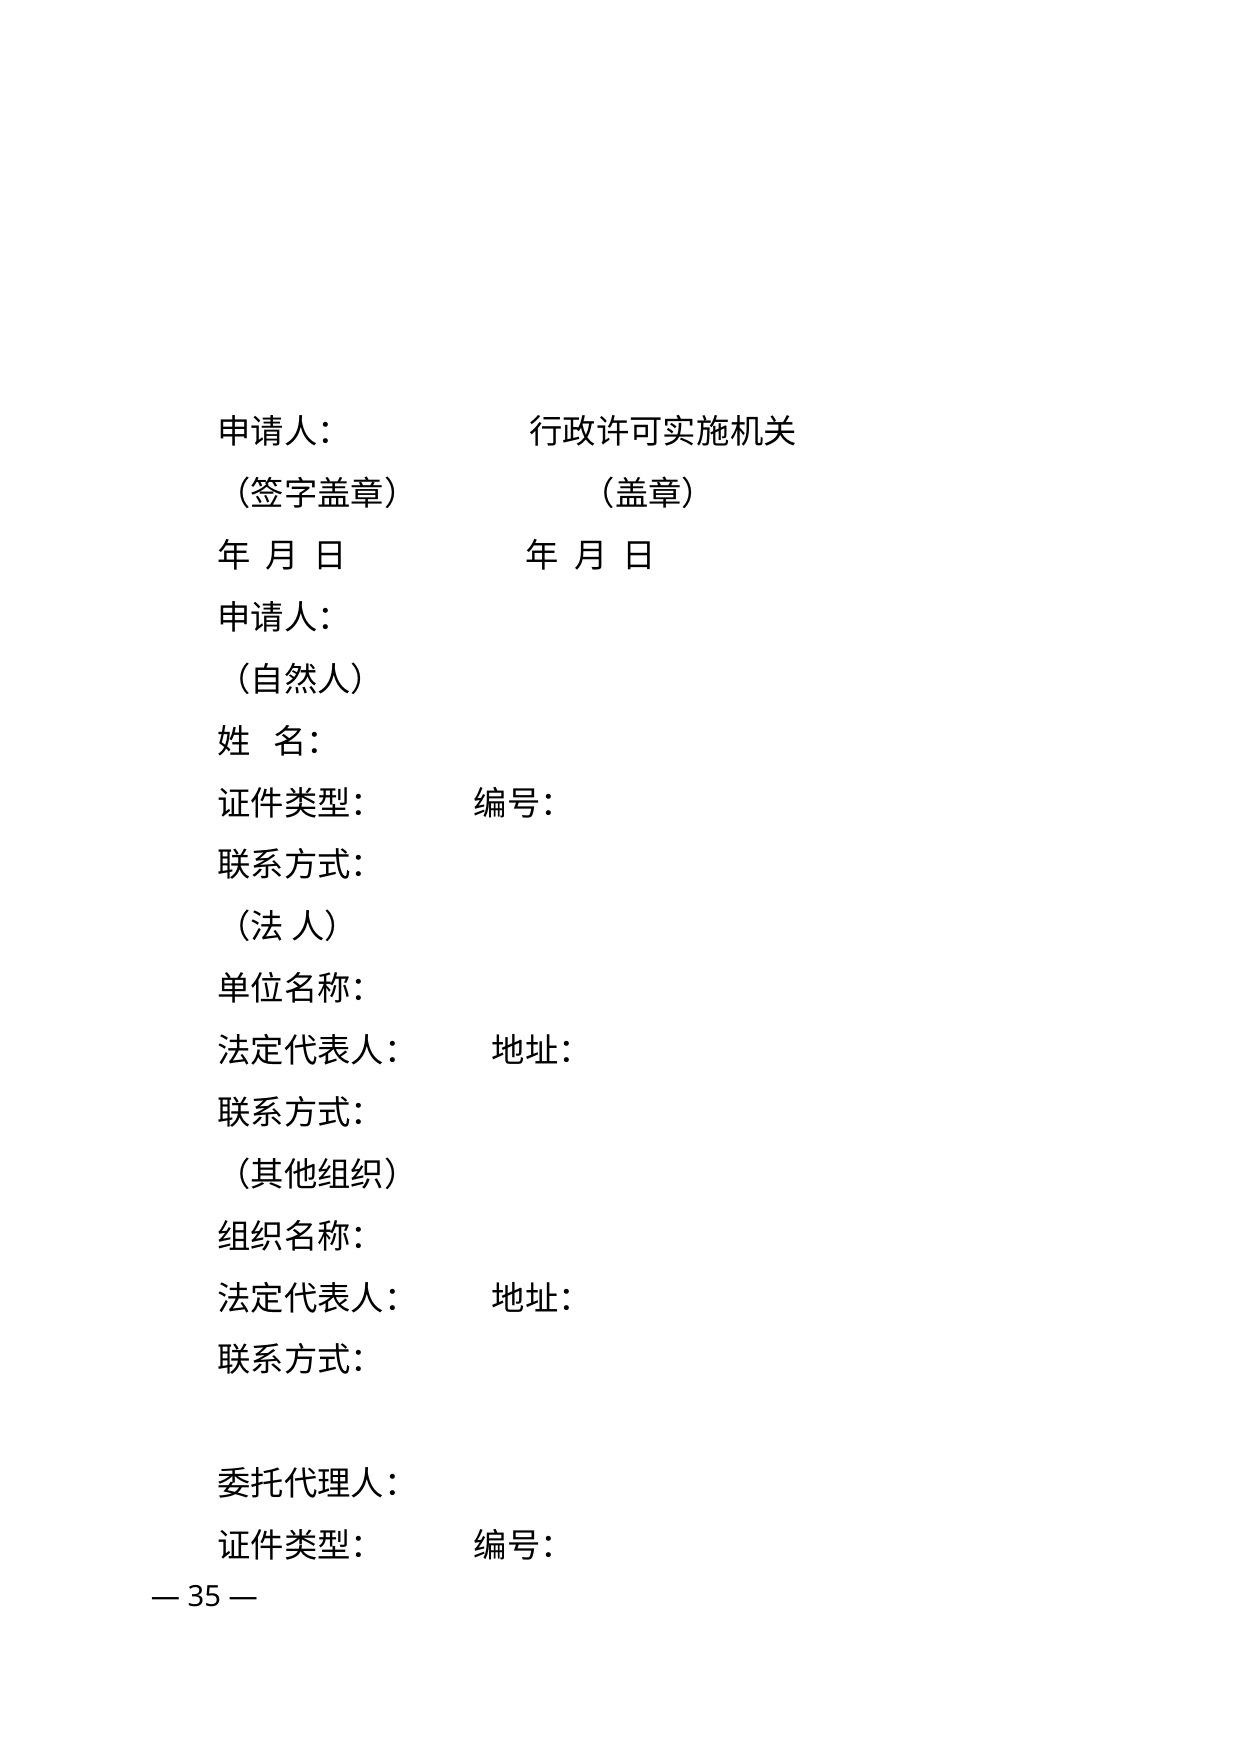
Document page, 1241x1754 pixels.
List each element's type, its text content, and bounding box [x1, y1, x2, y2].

text 委托代理人： [151, 1446, 1089, 1508]
text 单位名称： [151, 951, 1089, 1013]
text 申请人： 行政许可实施机关 [151, 394, 1089, 456]
text 申请人： [151, 580, 1089, 642]
text （签字盖章） （盖章） [151, 456, 1089, 518]
text （自然人） [151, 642, 1089, 703]
text 法定代表人： 地址： [151, 1013, 1089, 1075]
text 年 月 日 年 月 日 [151, 518, 1089, 580]
text （其他组织） [151, 1137, 1089, 1198]
text 联系方式： [151, 827, 1089, 889]
text 联系方式： [151, 1322, 1089, 1384]
text （法 人） [151, 889, 1089, 951]
text 证件类型： 编号： [151, 1508, 1089, 1570]
text 证件类型： 编号： [151, 765, 1089, 827]
text 组织名称： [151, 1198, 1089, 1260]
text 姓 名： [151, 703, 1089, 765]
text 法定代表人： 地址： [151, 1260, 1089, 1322]
text 联系方式： [151, 1075, 1089, 1137]
